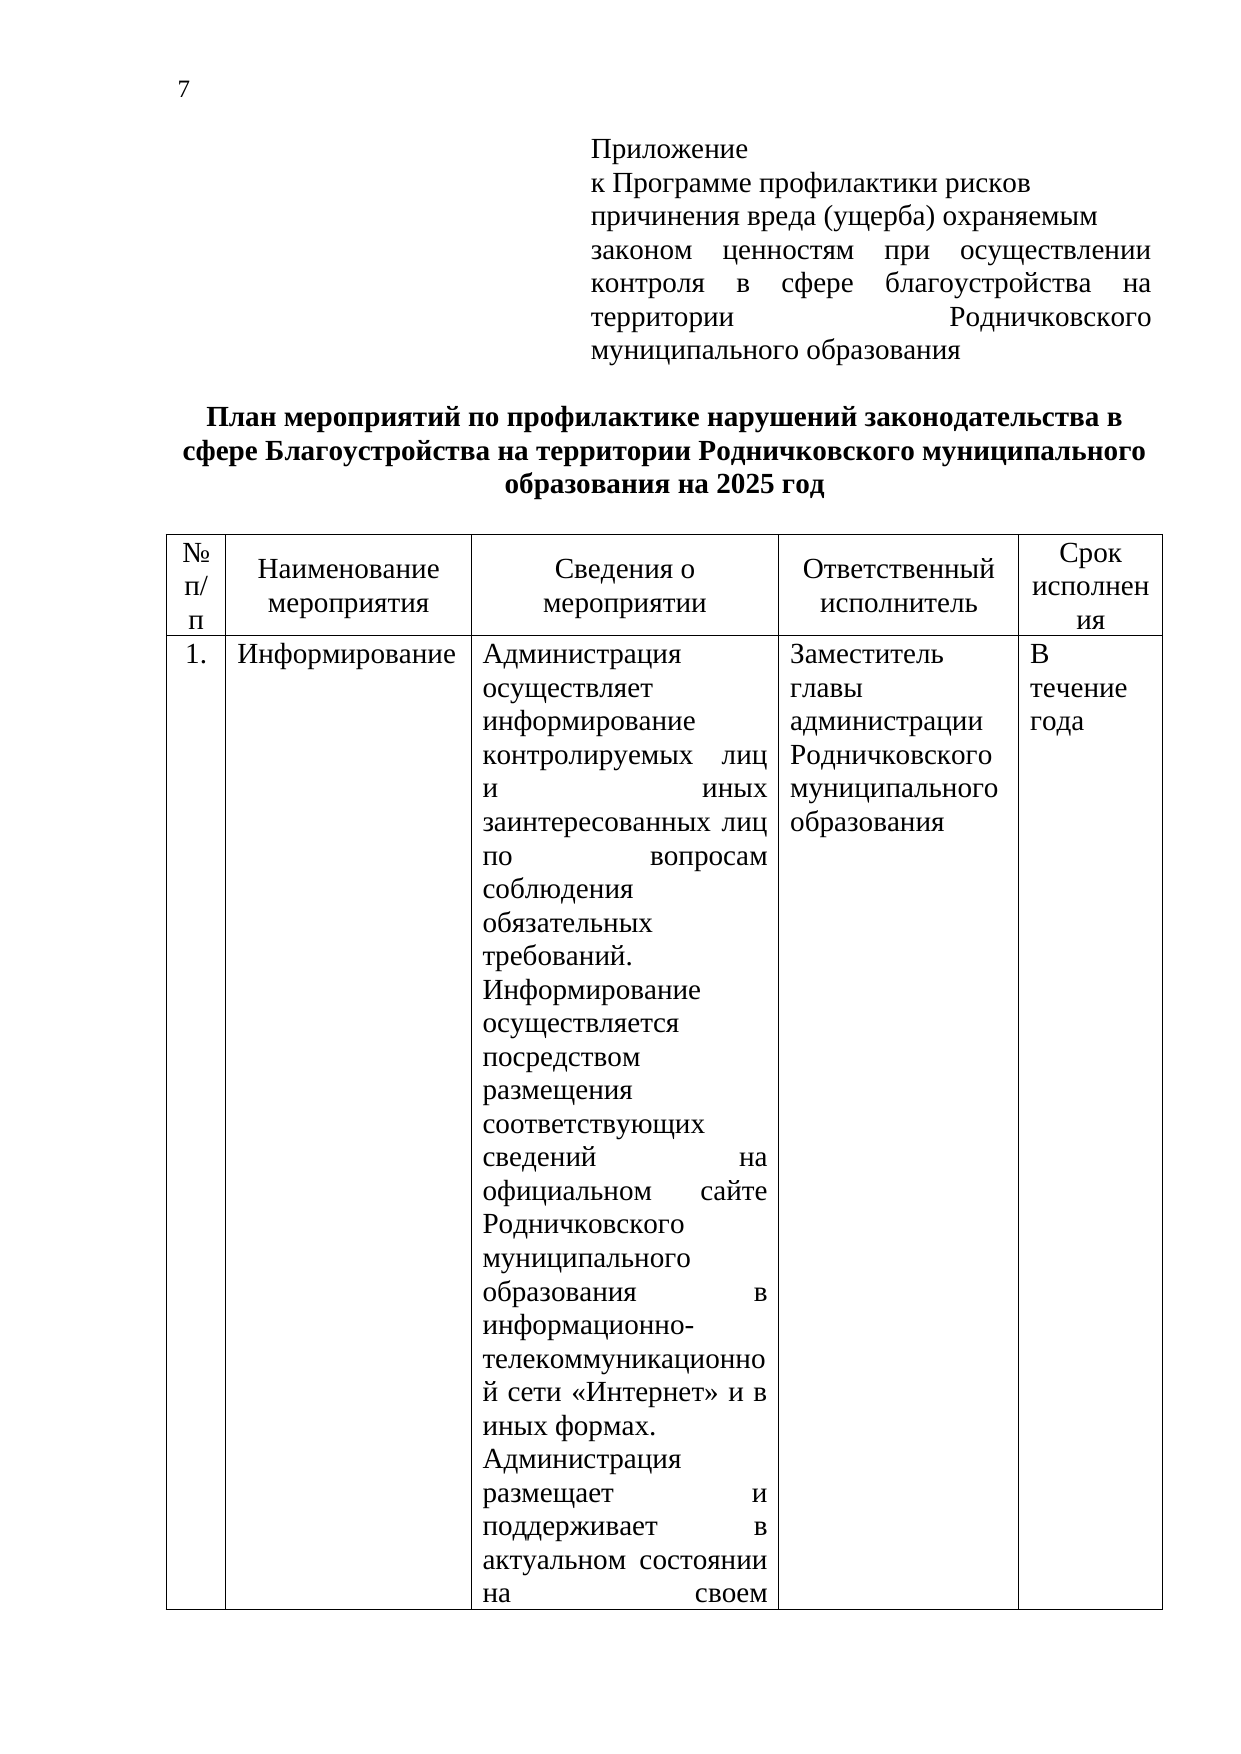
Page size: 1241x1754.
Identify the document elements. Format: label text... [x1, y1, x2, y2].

text Приложение [591, 131, 1152, 165]
table_cell Информирование [226, 636, 471, 1609]
table_header Наименование мероприятия [226, 535, 471, 635]
table_header Сведения о мероприятии [472, 535, 778, 635]
text законом ценностям при осуществлении контроля в сфере благоустройства на территории Родничковского муниципального образования [591, 232, 1152, 366]
table_cell В течение года [1019, 636, 1162, 1609]
text к Программе профилактики рисков [591, 165, 1152, 198]
text причинения вреда (ущерба) охраняемым [591, 198, 1152, 232]
table_cell 1. [167, 636, 225, 1609]
table_header № п/п [167, 535, 225, 635]
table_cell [779, 636, 1018, 1609]
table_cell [472, 636, 778, 1609]
table_header Срок исполнения [1019, 535, 1162, 635]
text План мероприятий по профилактике нарушений законодательства в сфере Благоустройства на территории Родничковского муниципального образования на 2025 год [177, 399, 1152, 500]
table_header Ответственный исполнитель [779, 535, 1018, 635]
